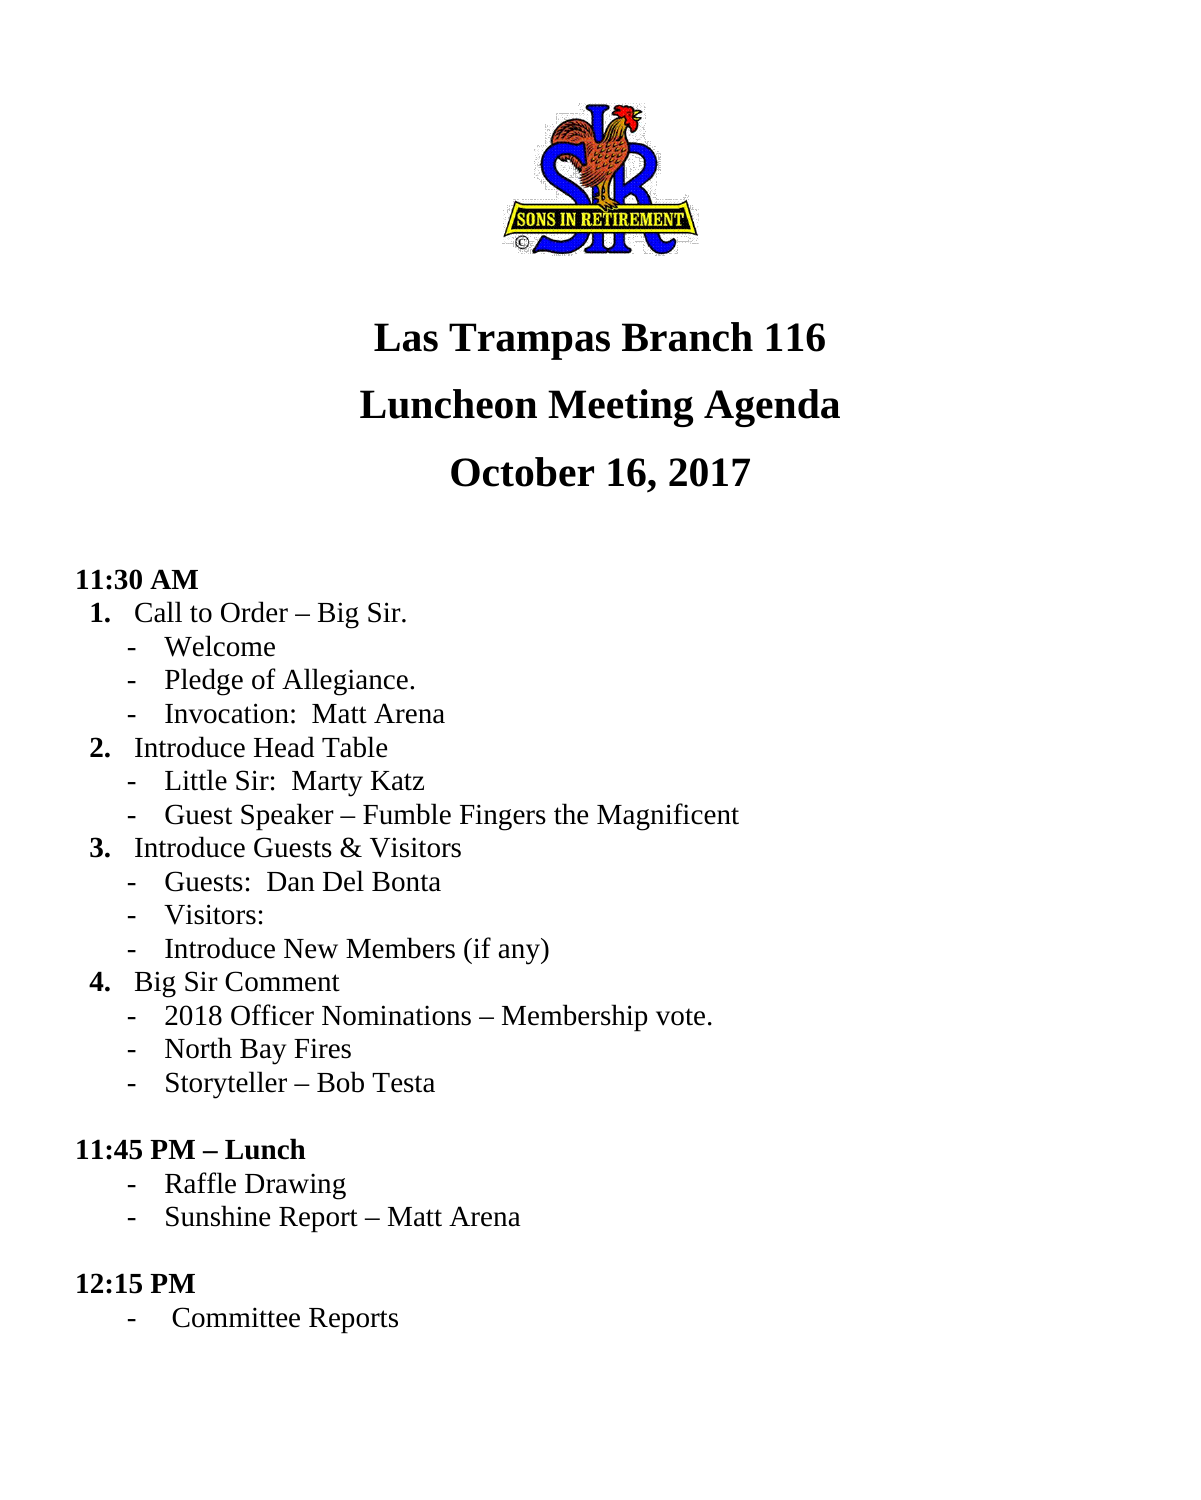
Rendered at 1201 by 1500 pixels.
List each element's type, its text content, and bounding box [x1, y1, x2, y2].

text October 16, 2017 [75, 447, 1125, 495]
list Introduce Head Table [89, 730, 1125, 763]
text Las Trampas Branch 116 [75, 313, 1125, 361]
text 11:45 PM – Lunch [75, 1132, 1125, 1166]
list Invocation: Matt Arena [127, 696, 1125, 730]
list Call to Order – Big Sir. [89, 596, 1125, 629]
list Visitors: [127, 897, 1125, 931]
list Little Sir: Marty Katz [127, 763, 1125, 797]
list 2018 Officer Nominations – Membership vote. [127, 998, 1125, 1032]
list Pledge of Allegiance. [127, 663, 1125, 696]
list Raffle Drawing [127, 1166, 1125, 1199]
list Introduce New Members (if any) [127, 931, 1125, 964]
text Luncheon Meeting Agenda [75, 380, 1125, 428]
list Storyteller – Bob Testa [127, 1065, 1125, 1099]
list Guests: Dan Del Bonta [127, 864, 1125, 897]
list Welcome [127, 629, 1125, 663]
text 12:15 PM [75, 1266, 1125, 1300]
list Sunshine Report – Matt Arena [127, 1199, 1125, 1233]
text 11:30 AM [75, 562, 1125, 596]
list Big Sir Comment [89, 964, 1125, 998]
list Introduce Guests & Visitors [89, 830, 1125, 864]
list Guest Speaker – Fumble Fingers the Magnificent [127, 797, 1125, 830]
list Committee Reports [127, 1300, 1125, 1333]
picture [501, 103, 699, 256]
list North Bay Fires [127, 1032, 1125, 1065]
